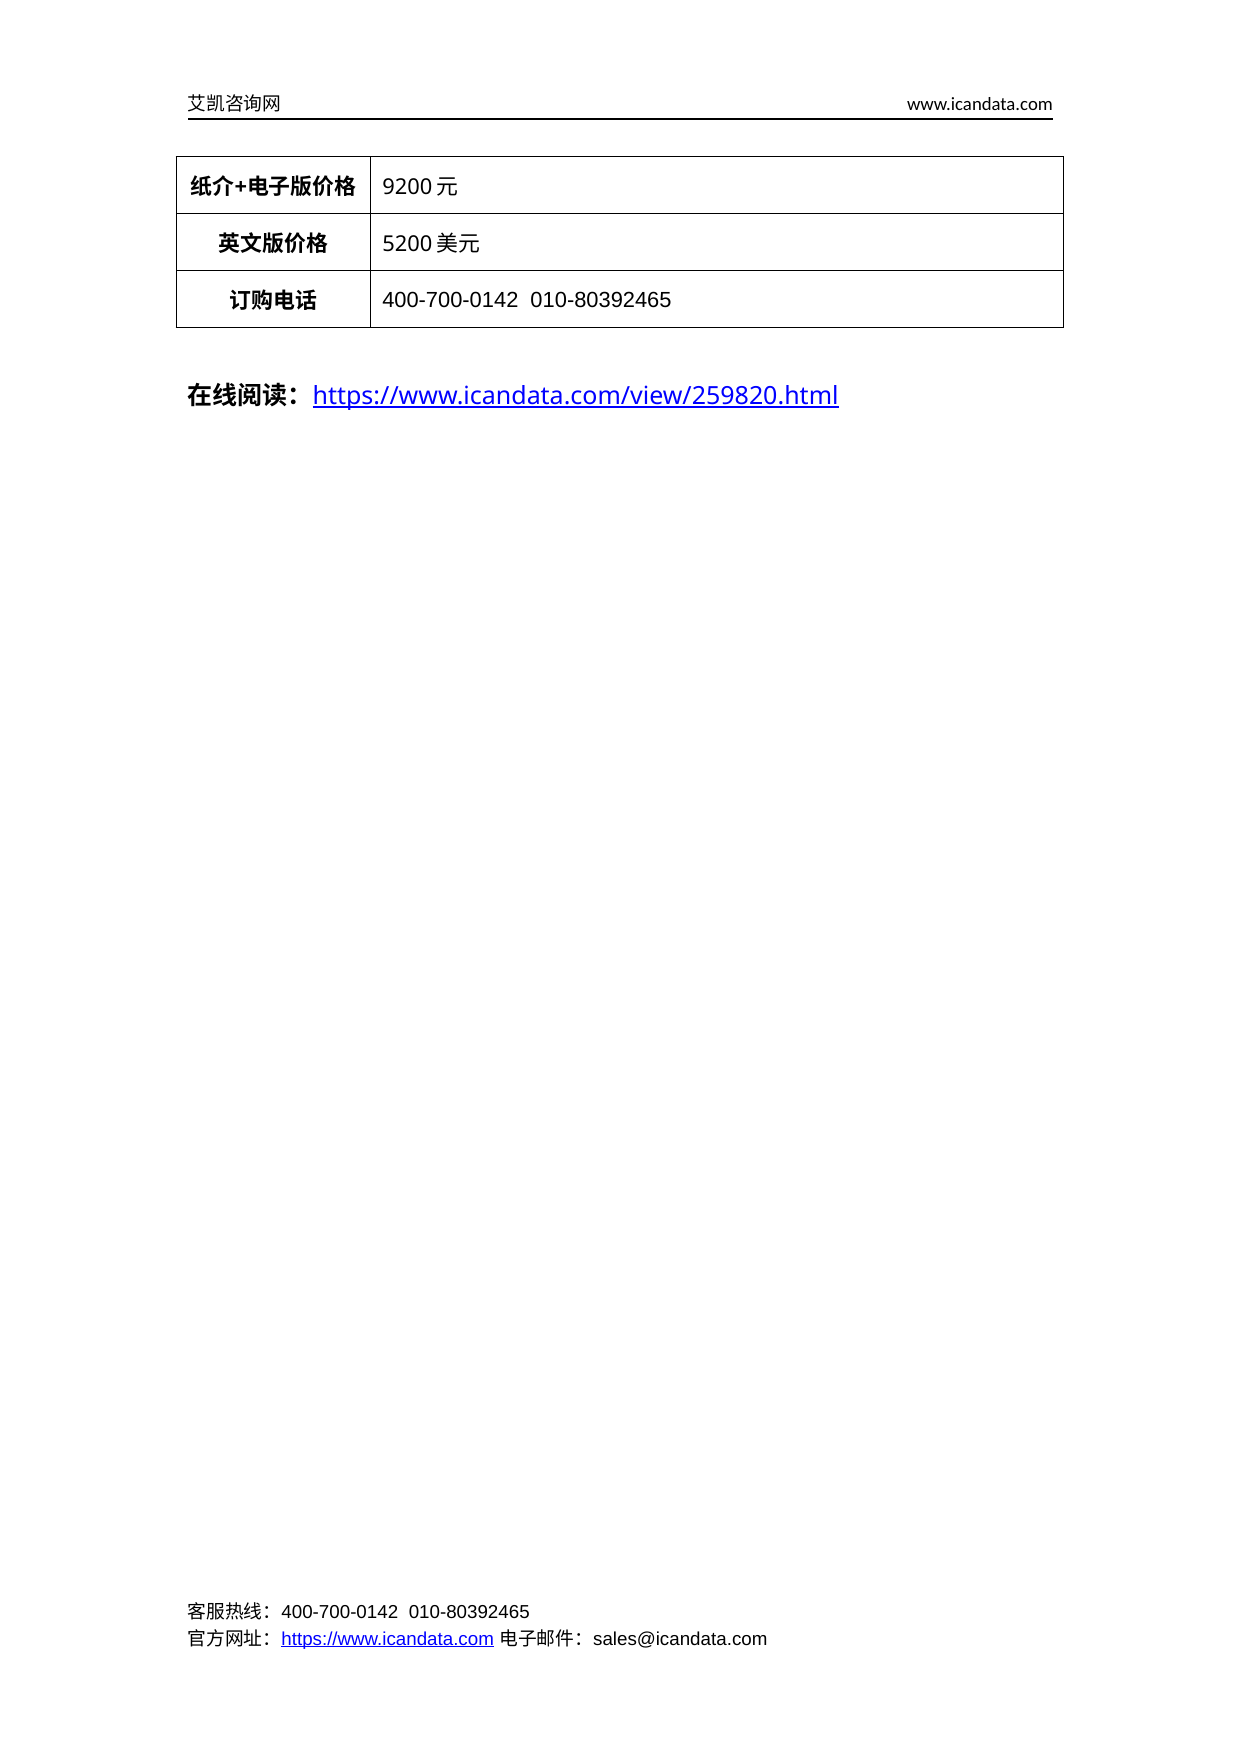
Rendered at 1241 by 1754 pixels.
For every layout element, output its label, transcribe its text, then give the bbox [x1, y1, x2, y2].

table_cell 纸介+电子版价格 [177, 157, 370, 213]
table_cell 英文版价格 [177, 214, 370, 270]
table_cell 400-700-0142 010-80392465 [371, 271, 1063, 327]
table_cell 订购电话 [177, 271, 370, 327]
table_cell 5200美元 [371, 214, 1063, 270]
text 在线阅读：https://www.icandata.com/view/259820.html [187, 361, 1053, 426]
table_cell 9200元 [371, 157, 1063, 213]
